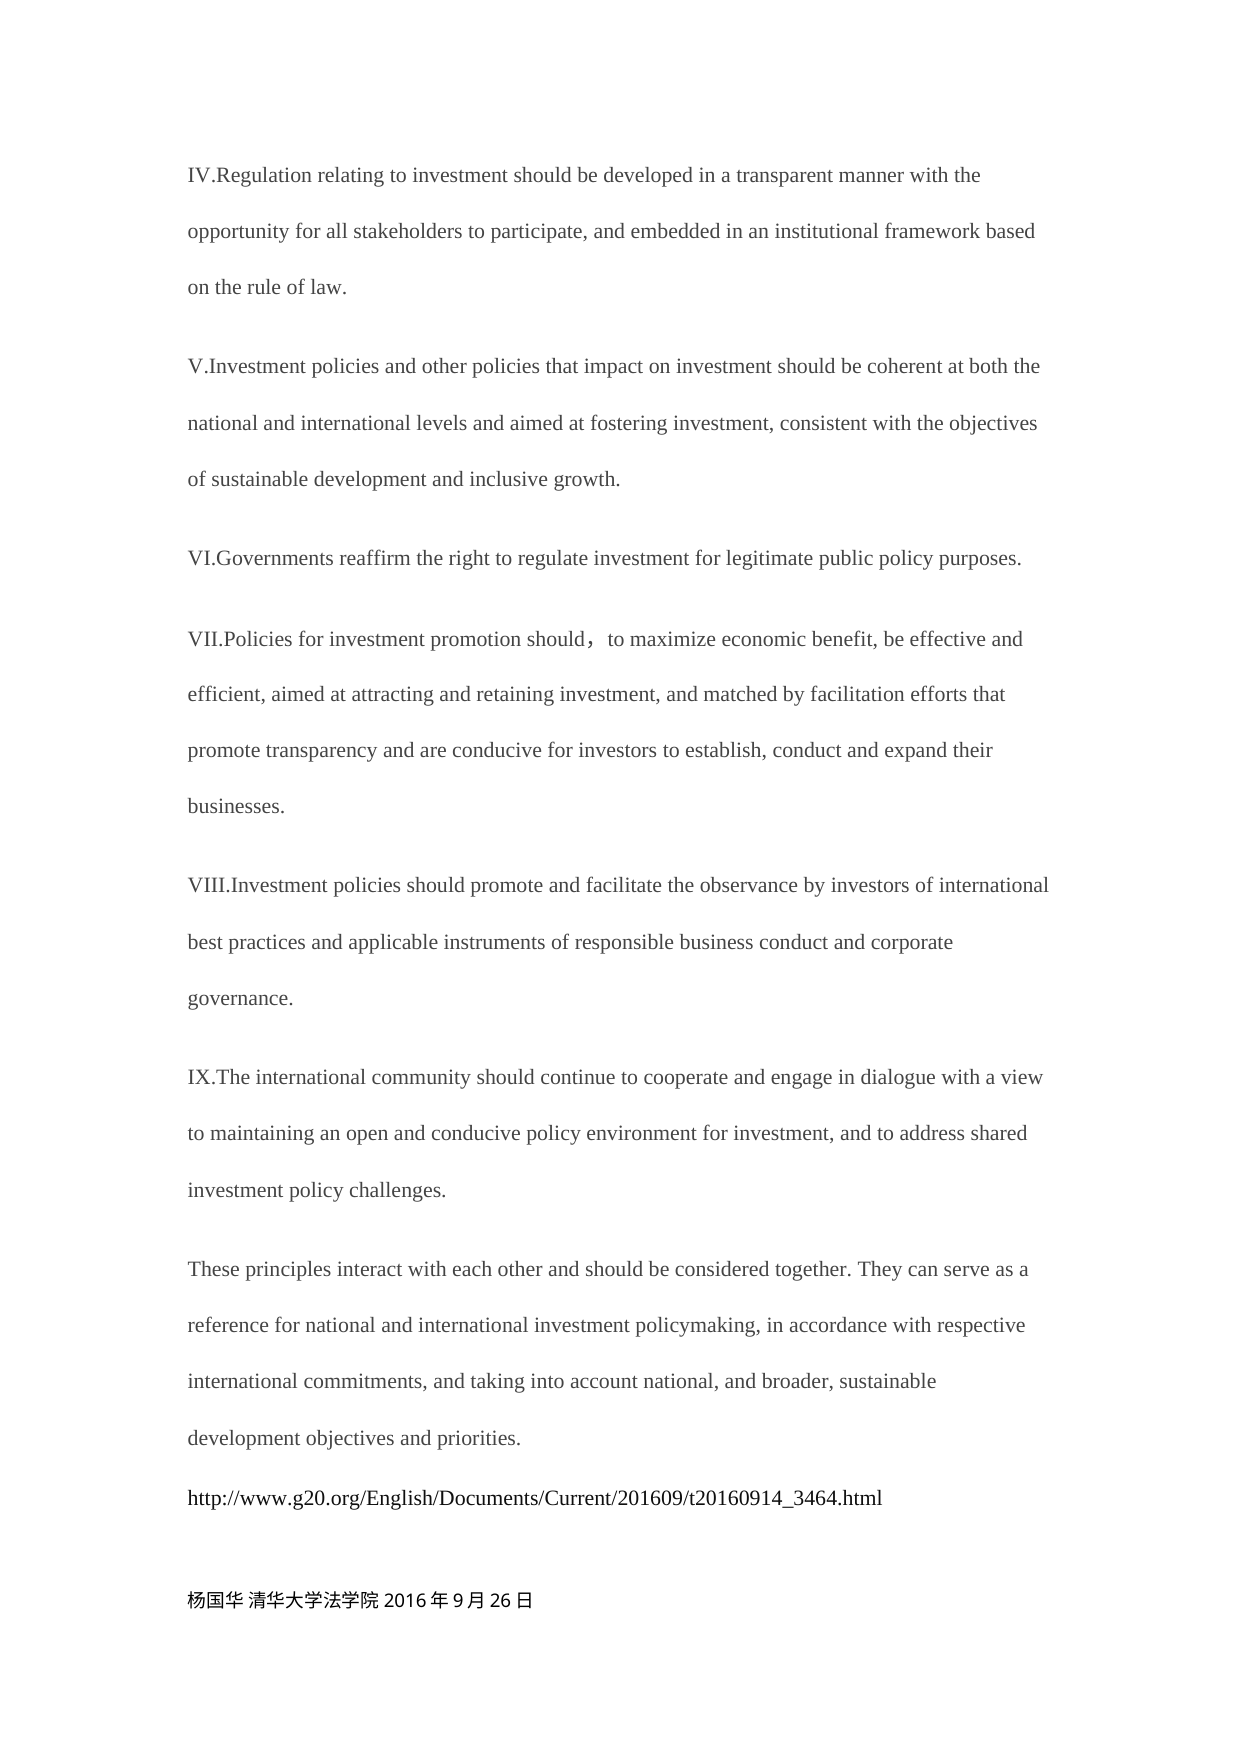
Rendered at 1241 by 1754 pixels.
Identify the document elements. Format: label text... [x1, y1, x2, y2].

text V.Investment policies and other policies that impact on investment should be coherent at both the national and international levels and aimed at fostering investment, consistent with the objectives of sustainable development and inclusive growth. [187, 347, 1053, 497]
text These principles interact with each other and should be considered together. They can serve as a reference for national and international investment policymaking, in accordance with respective international commitments, and taking into account national, and broader, sustainable development objectives and priorities. [187, 1250, 1053, 1456]
text VIII.Investment policies should promote and facilitate the observance by investors of international best practices and applicable instruments of responsible business conduct and corporate governance. [187, 866, 1053, 1016]
text VI.Governments reaffirm the right to regulate investment for legitimate public policy purposes. [187, 539, 1053, 576]
text IX.The international community should continue to cooperate and engage in dialogue with a view to maintaining an open and conducive policy environment for investment, and to address shared investment policy challenges. [187, 1058, 1053, 1208]
text VII.Policies for investment promotion should，to maximize economic benefit, be effective and efficient, aimed at attracting and retaining investment, and matched by facilitation efforts that promote transparency and are conducive for investors to establish, conduct and expand their businesses. [187, 618, 1053, 824]
text IV.Regulation relating to investment should be developed in a transparent manner with the opportunity for all stakeholders to participate, and embedded in an institutional framework based on the rule of law. [187, 155, 1053, 305]
text http://www.g20.org/English/Documents/Current/201609/t20160914_3464.html [187, 1485, 1053, 1510]
